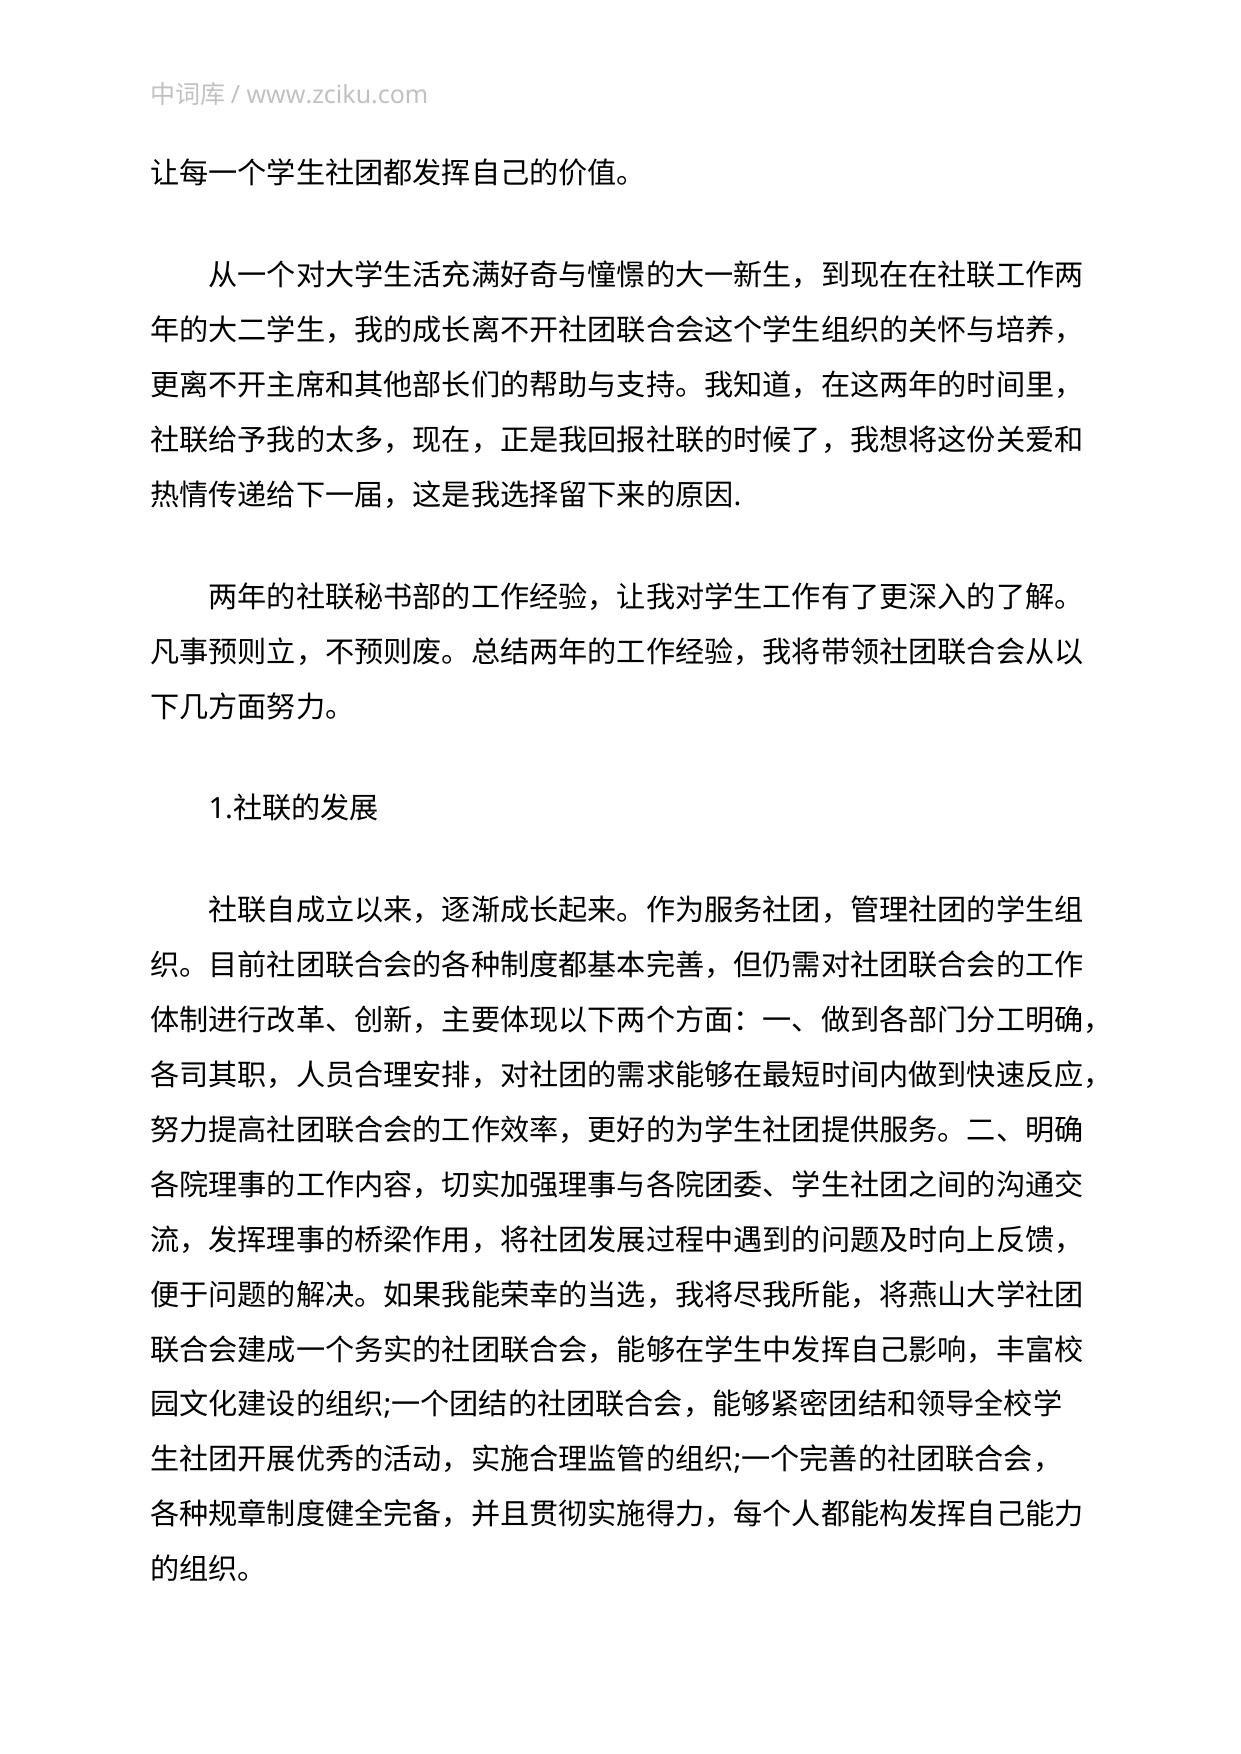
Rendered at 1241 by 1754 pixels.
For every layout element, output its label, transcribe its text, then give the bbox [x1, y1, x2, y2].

text 社联自成立以来，逐渐成长起来。作为服务社团，管理社团的学生组织。目前社团联合会的各种制度都基本完善，但仍需对社团联合会的工作体制进行改革、创新，主要体现以下两个方面：一、做到各部门分工明确，各司其职，人员合理安排，对社团的需求能够在最短时间内做到快速反应，努力提高社团联合会的工作效率，更好的为学生社团提供服务。二、明确各院理事的工作内容，切实加强理事与各院团委、学生社团之间的沟通交流，发挥理事的桥梁作用，将社团发展过程中遇到的问题及时向上反馈，便于问题的解决。如果我能荣幸的当选，我将尽我所能，将燕山大学社团联合会建成一个务实的社团联合会，能够在学生中发挥自己影响，丰富校园文化建设的组织;一个团结的社团联合会，能够紧密团结和领导全校学生社团开展优秀的活动，实施合理监管的组织;一个完善的社团联合会，各种规章制度健全完备，并且贯彻实施得力，每个人都能构发挥自己能力的组织。 [150, 887, 1090, 1588]
text 两年的社联秘书部的工作经验，让我对学生工作有了更深入的了解。凡事预则立，不预则废。总结两年的工作经验，我将带领社团联合会从以下几方面努力。 [150, 573, 1090, 725]
text 1.社联的发展 [150, 785, 1090, 827]
text 从一个对大学生活充满好奇与憧憬的大一新生，到现在在社联工作两年的大二学生，我的成长离不开社团联合会这个学生组织的关怀与培养，更离不开主席和其他部长们的帮助与支持。我知道，在这两年的时间里，社联给予我的太多，现在，正是我回报社联的时候了，我想将这份关爱和热情传递给下一届，这是我选择留下来的原因. [150, 252, 1090, 514]
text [150, 150, 1090, 192]
